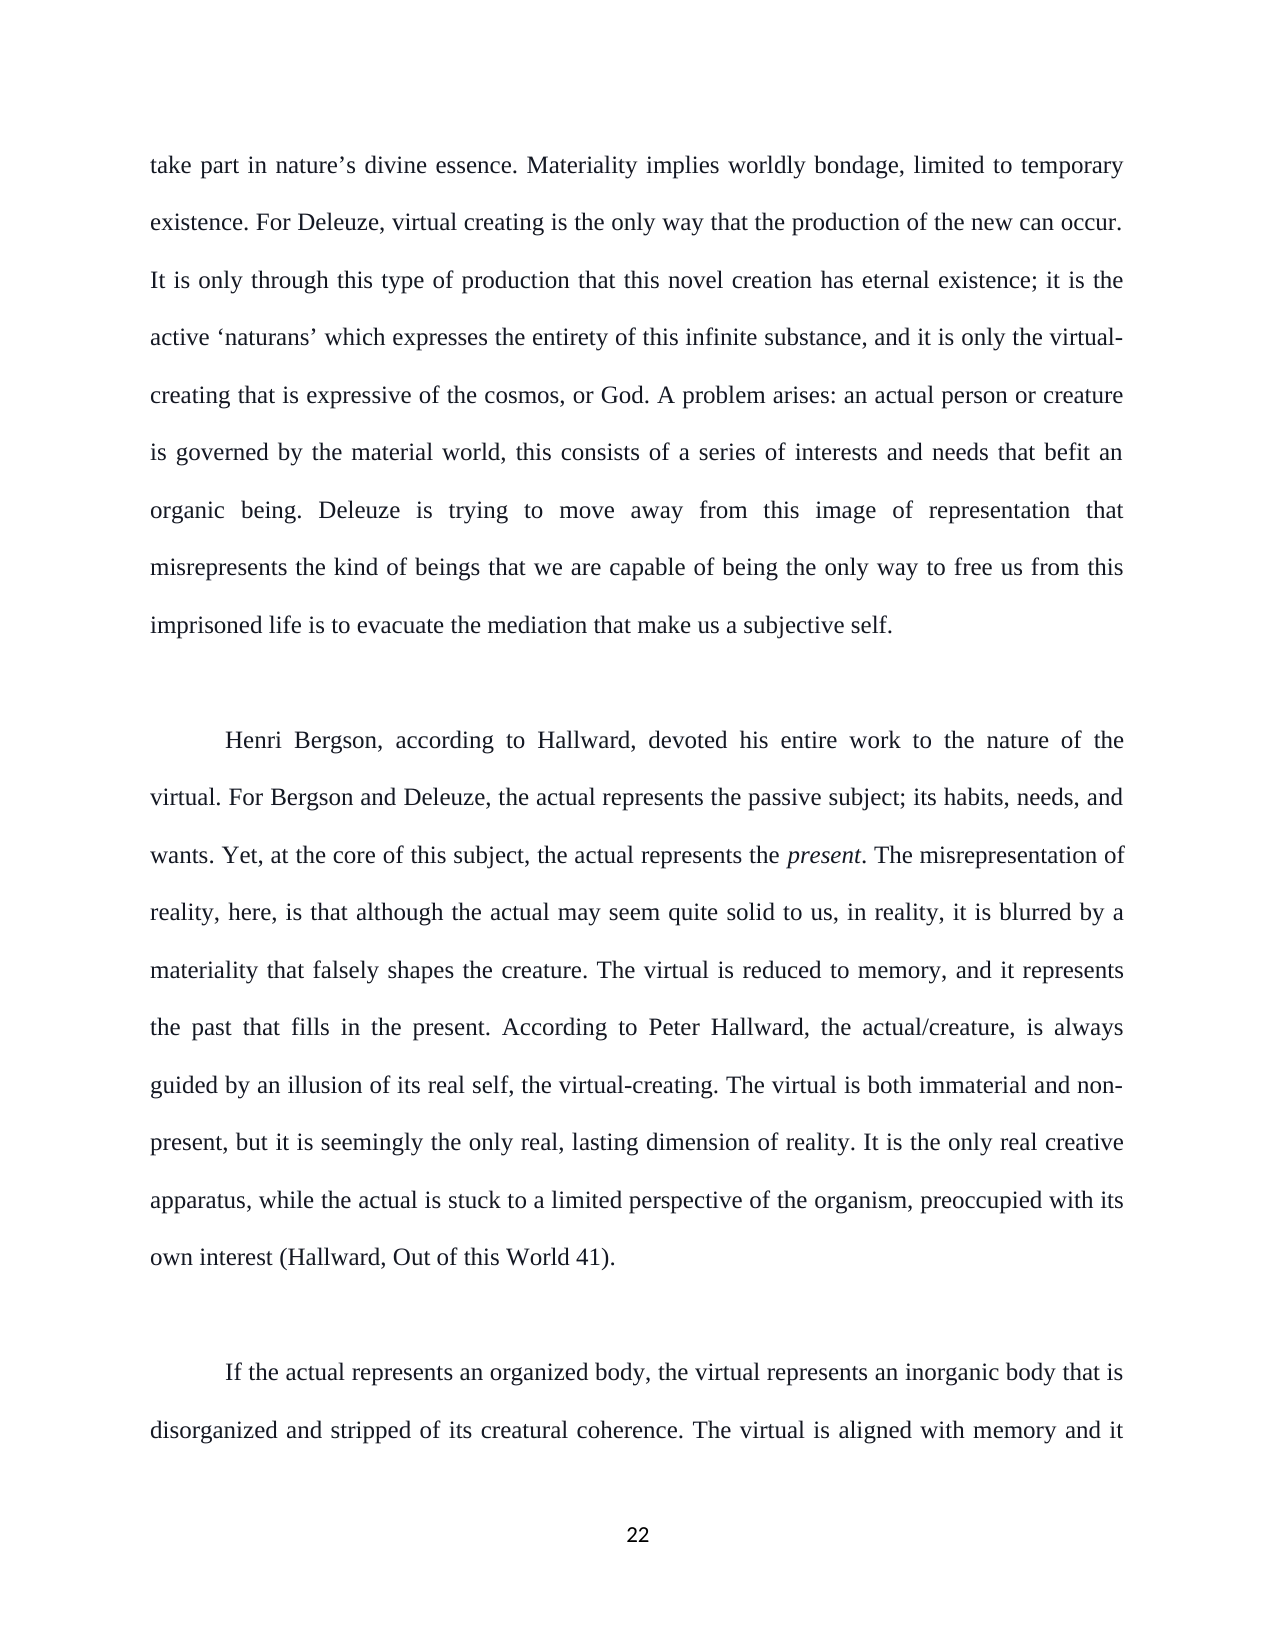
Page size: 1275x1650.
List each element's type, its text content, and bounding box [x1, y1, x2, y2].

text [150, 150, 1125, 639]
text Henri Bergson, according to Hallward, devoted his entire work to the nature of the virtual. For Bergson and Deleuze, the actual represents the passive subject; its habits, needs, and wants. Yet, at the core of this subject, the actual represents the present. The misrepresentation of reality, here, is that although the actual may seem quite solid to us, in reality, it is blurred by a materiality that falsely shapes the creature. The virtual is reduced to memory, and it represents the past that fills in the present. According to Peter Hallward, the actual/creature, is always guided by an illusion of its real self, the virtual-creating. The virtual is both immaterial and non-present, but it is seemingly the only real, lasting dimension of reality. It is the only real creative apparatus, while the actual is stuck to a limited perspective of the organism, preoccupied with its own interest (Hallward, Out of this World 41). [150, 725, 1125, 1271]
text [150, 1357, 1125, 1444]
